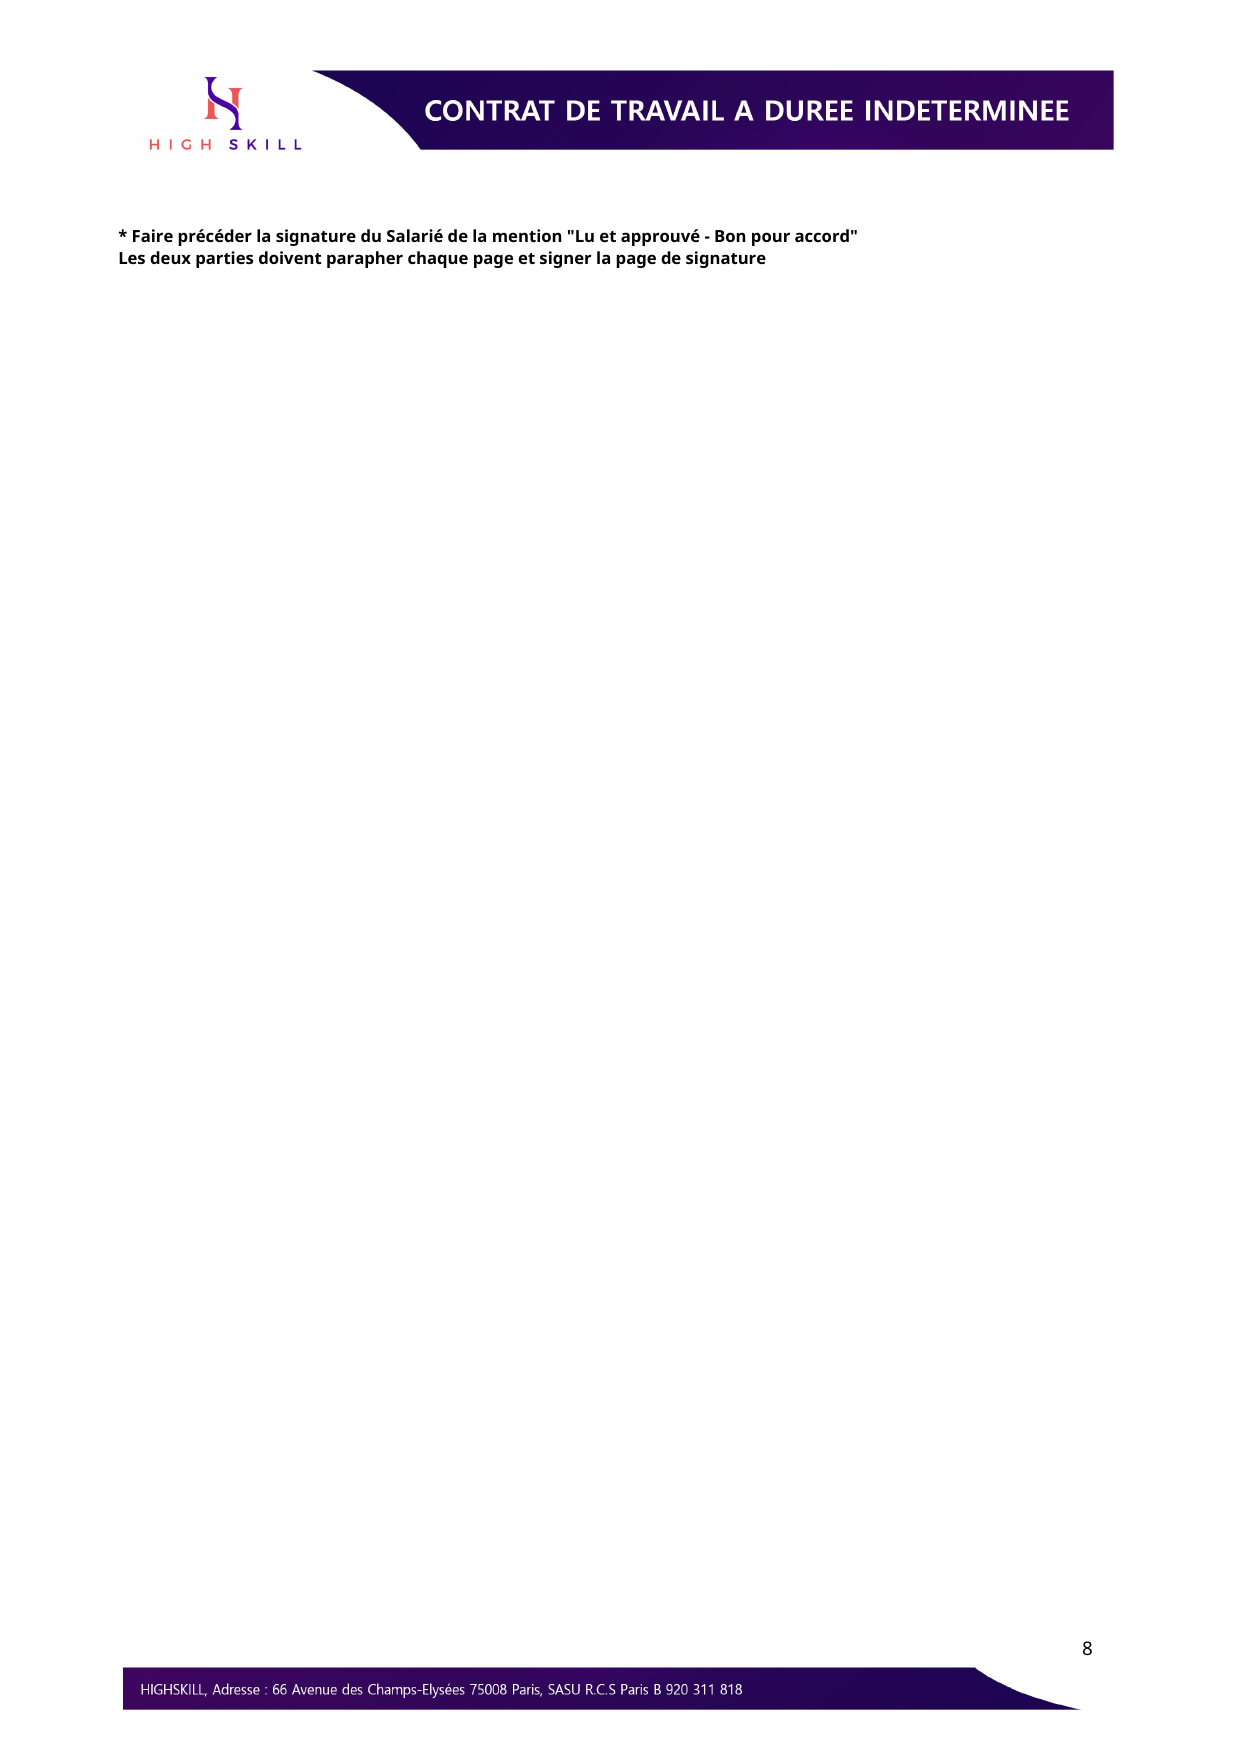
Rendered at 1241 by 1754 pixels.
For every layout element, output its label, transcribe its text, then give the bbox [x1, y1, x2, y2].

text Les deux parties doivent parapher chaque page et signer la page de signature [118, 247, 1092, 270]
picture [118, 1661, 1093, 1715]
picture [113, 57, 1114, 162]
text * Faire précéder la signature du Salarié de la mention "Lu et approuvé - Bon pour accord" [118, 224, 1092, 247]
